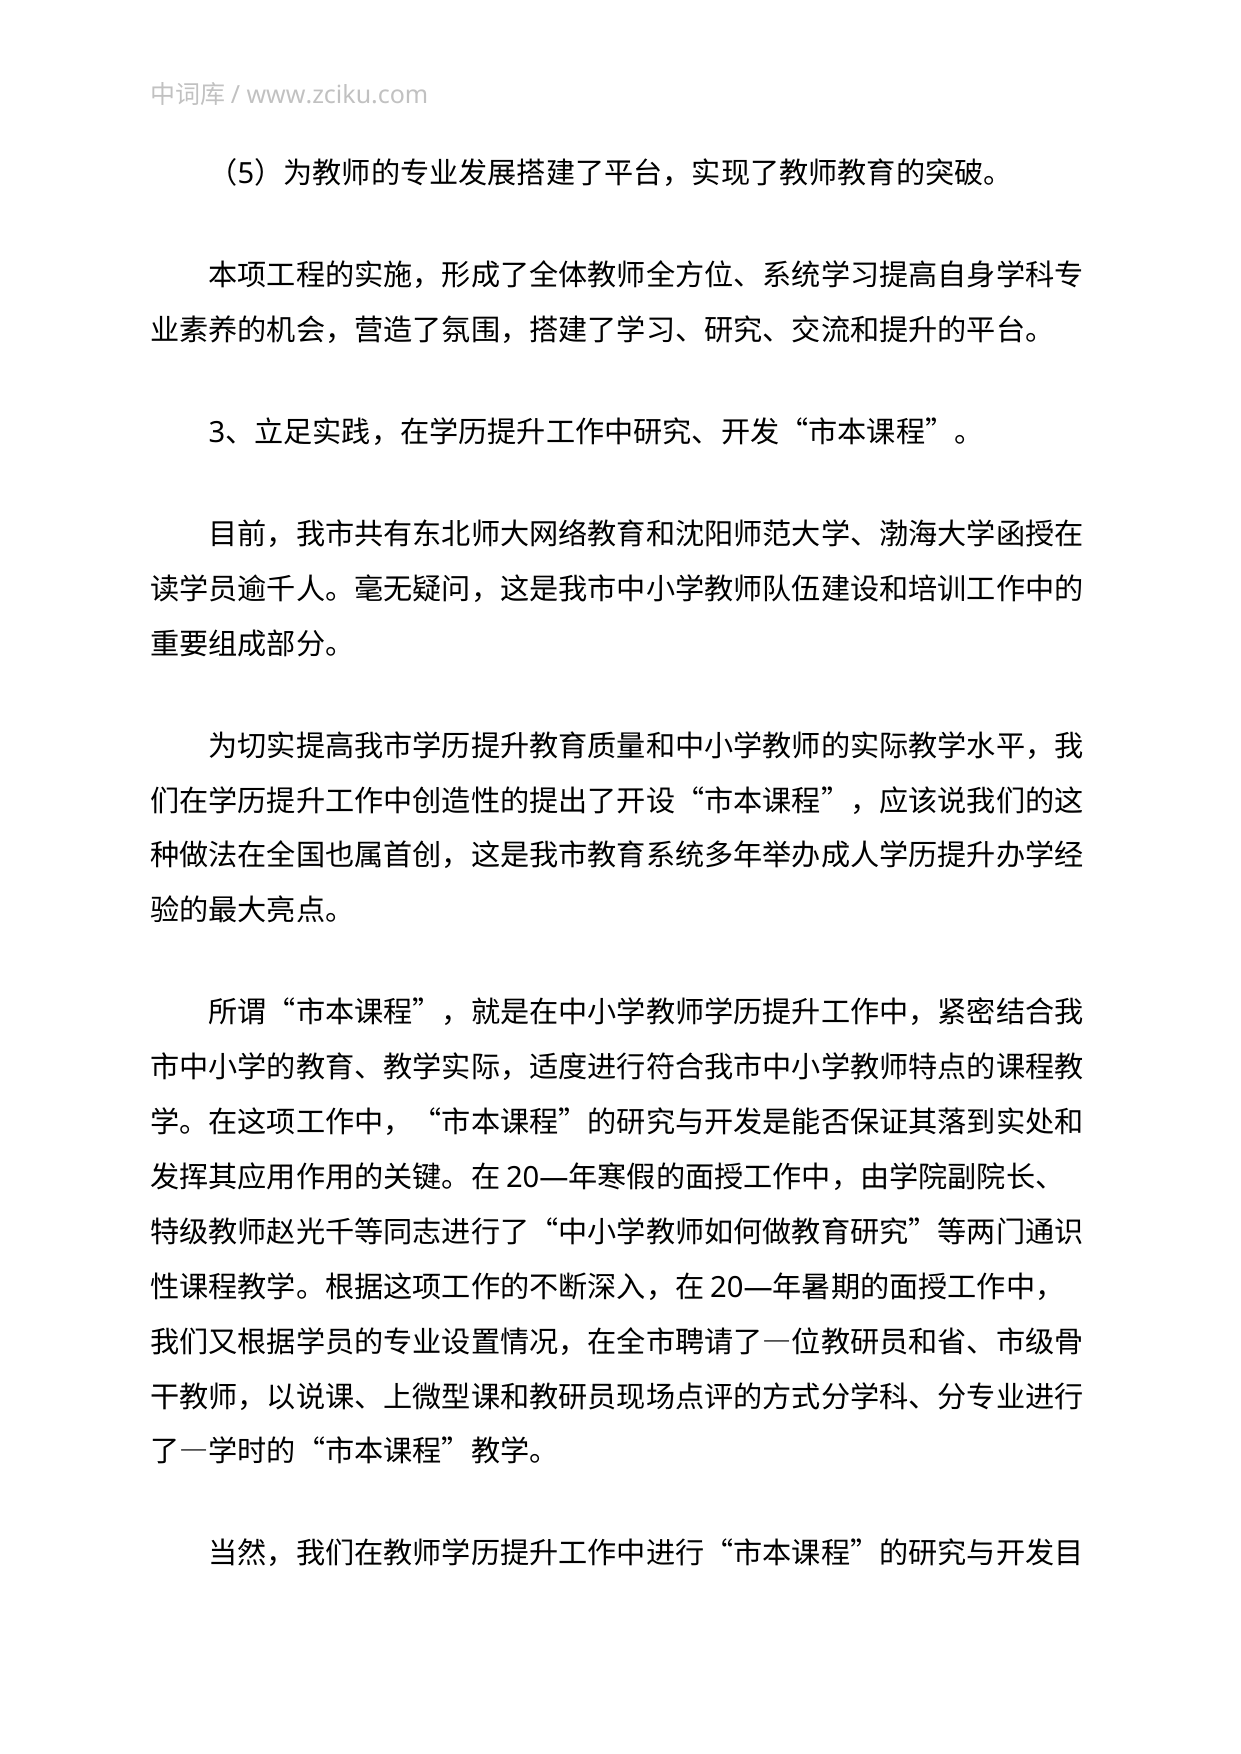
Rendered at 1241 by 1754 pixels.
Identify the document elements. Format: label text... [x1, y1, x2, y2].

text 目前，我市共有东北师大网络教育和沈阳师范大学、渤海大学函授在读学员逾千人。毫无疑问，这是我市中小学教师队伍建设和培训工作中的重要组成部分。 [150, 511, 1090, 663]
text 本项工程的实施，形成了全体教师全方位、系统学习提高自身学科专业素养的机会，营造了氛围，搭建了学习、研究、交流和提升的平台。 [150, 252, 1090, 349]
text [150, 1530, 1090, 1572]
text （5）为教师的专业发展搭建了平台，实现了教师教育的突破。 [150, 150, 1090, 192]
text 所谓“市本课程”，就是在中小学教师学历提升工作中，紧密结合我市中小学的教育、教学实际，适度进行符合我市中小学教师特点的课程教学。在这项工作中，“市本课程”的研究与开发是能否保证其落到实处和发挥其应用作用的关键。在20—年寒假的面授工作中，由学院副院长、特级教师赵光千等同志进行了“中小学教师如何做教育研究”等两门通识性课程教学。根据这项工作的不断深入，在20—年暑期的面授工作中，我们又根据学员的专业设置情况，在全市聘请了—位教研员和省、市级骨干教师，以说课、上微型课和教研员现场点评的方式分学科、分专业进行了—学时的“市本课程”教学。 [150, 989, 1090, 1470]
text 3、立足实践，在学历提升工作中研究、开发“市本课程”。 [150, 409, 1090, 451]
text 为切实提高我市学历提升教育质量和中小学教师的实际教学水平，我们在学历提升工作中创造性的提出了开设“市本课程”，应该说我们的这种做法在全国也属首创，这是我市教育系统多年举办成人学历提升办学经验的最大亮点。 [150, 722, 1090, 929]
